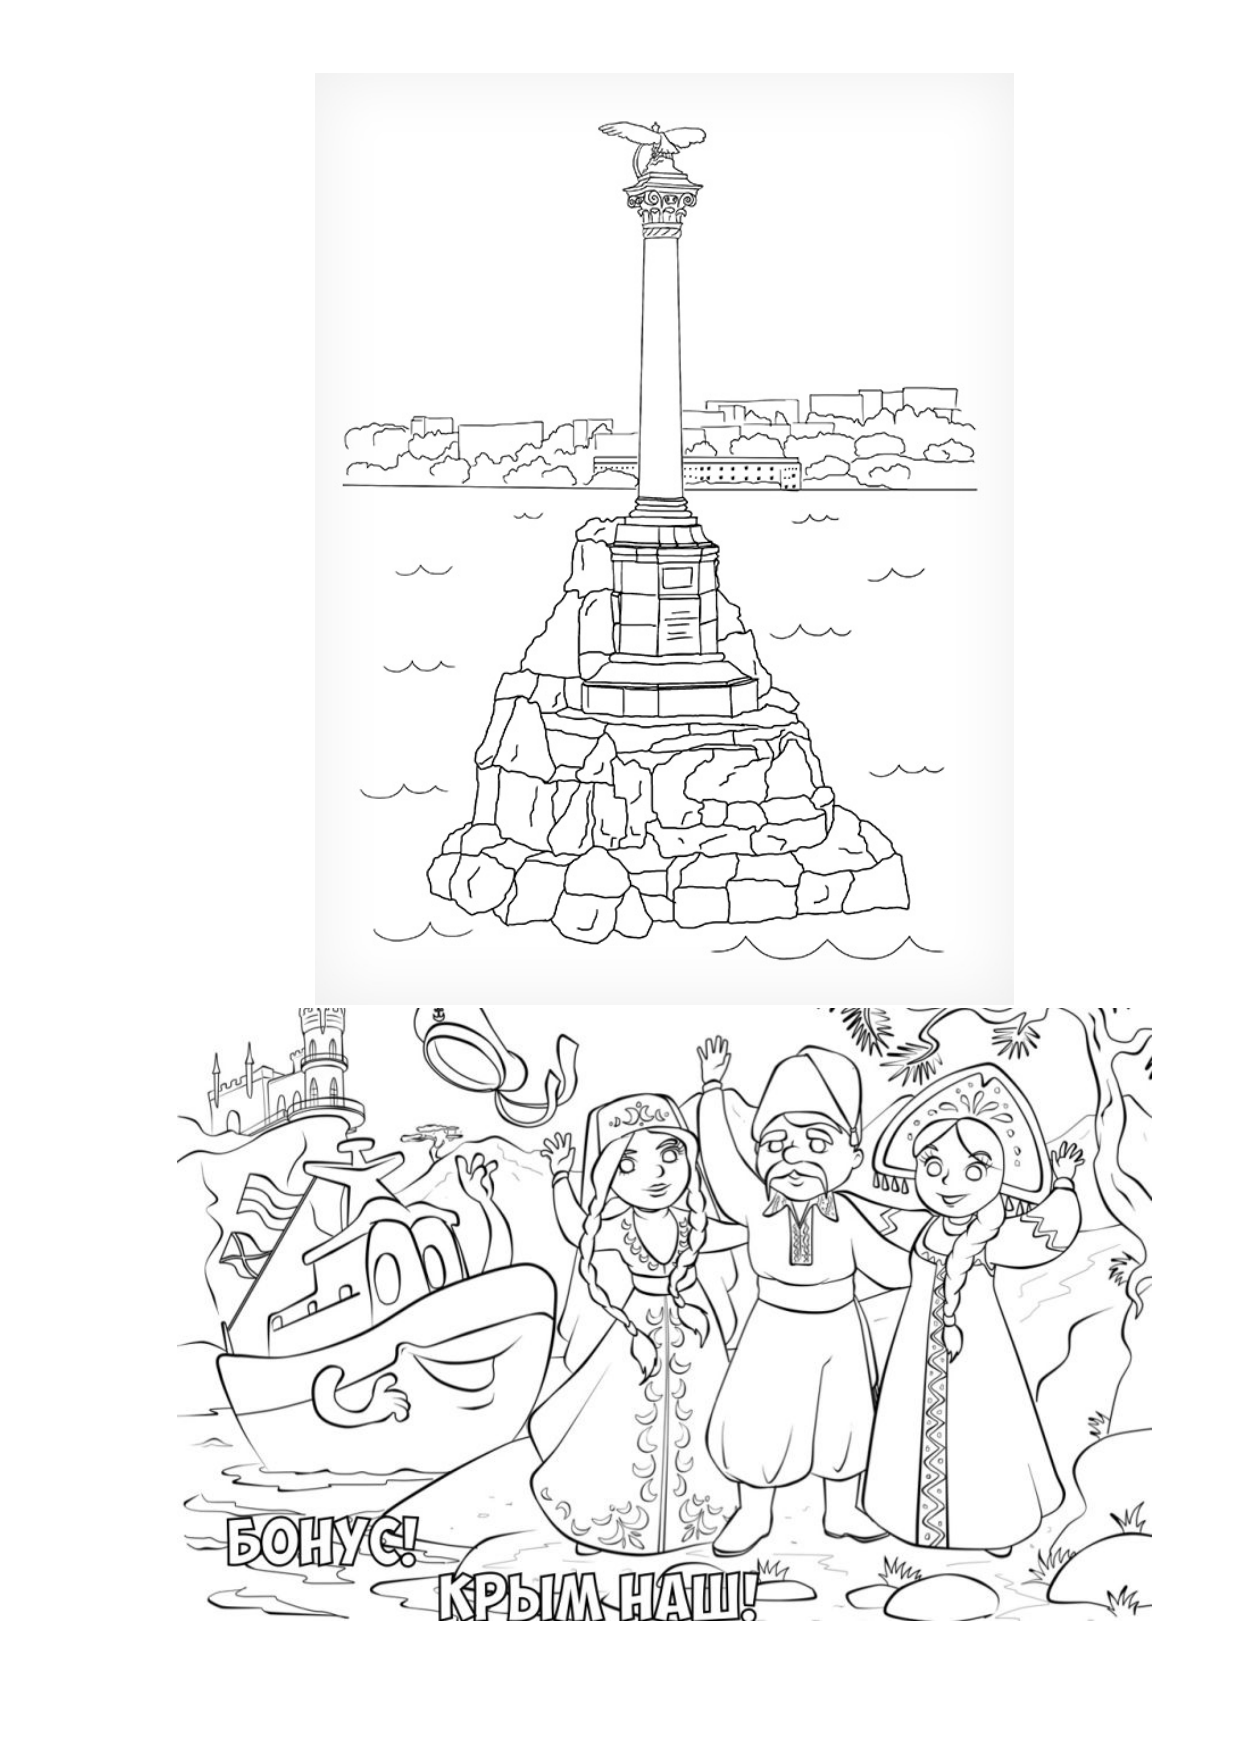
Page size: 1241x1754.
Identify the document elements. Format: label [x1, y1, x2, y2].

picture [177, 1008, 1152, 1621]
picture [315, 73, 1014, 1005]
